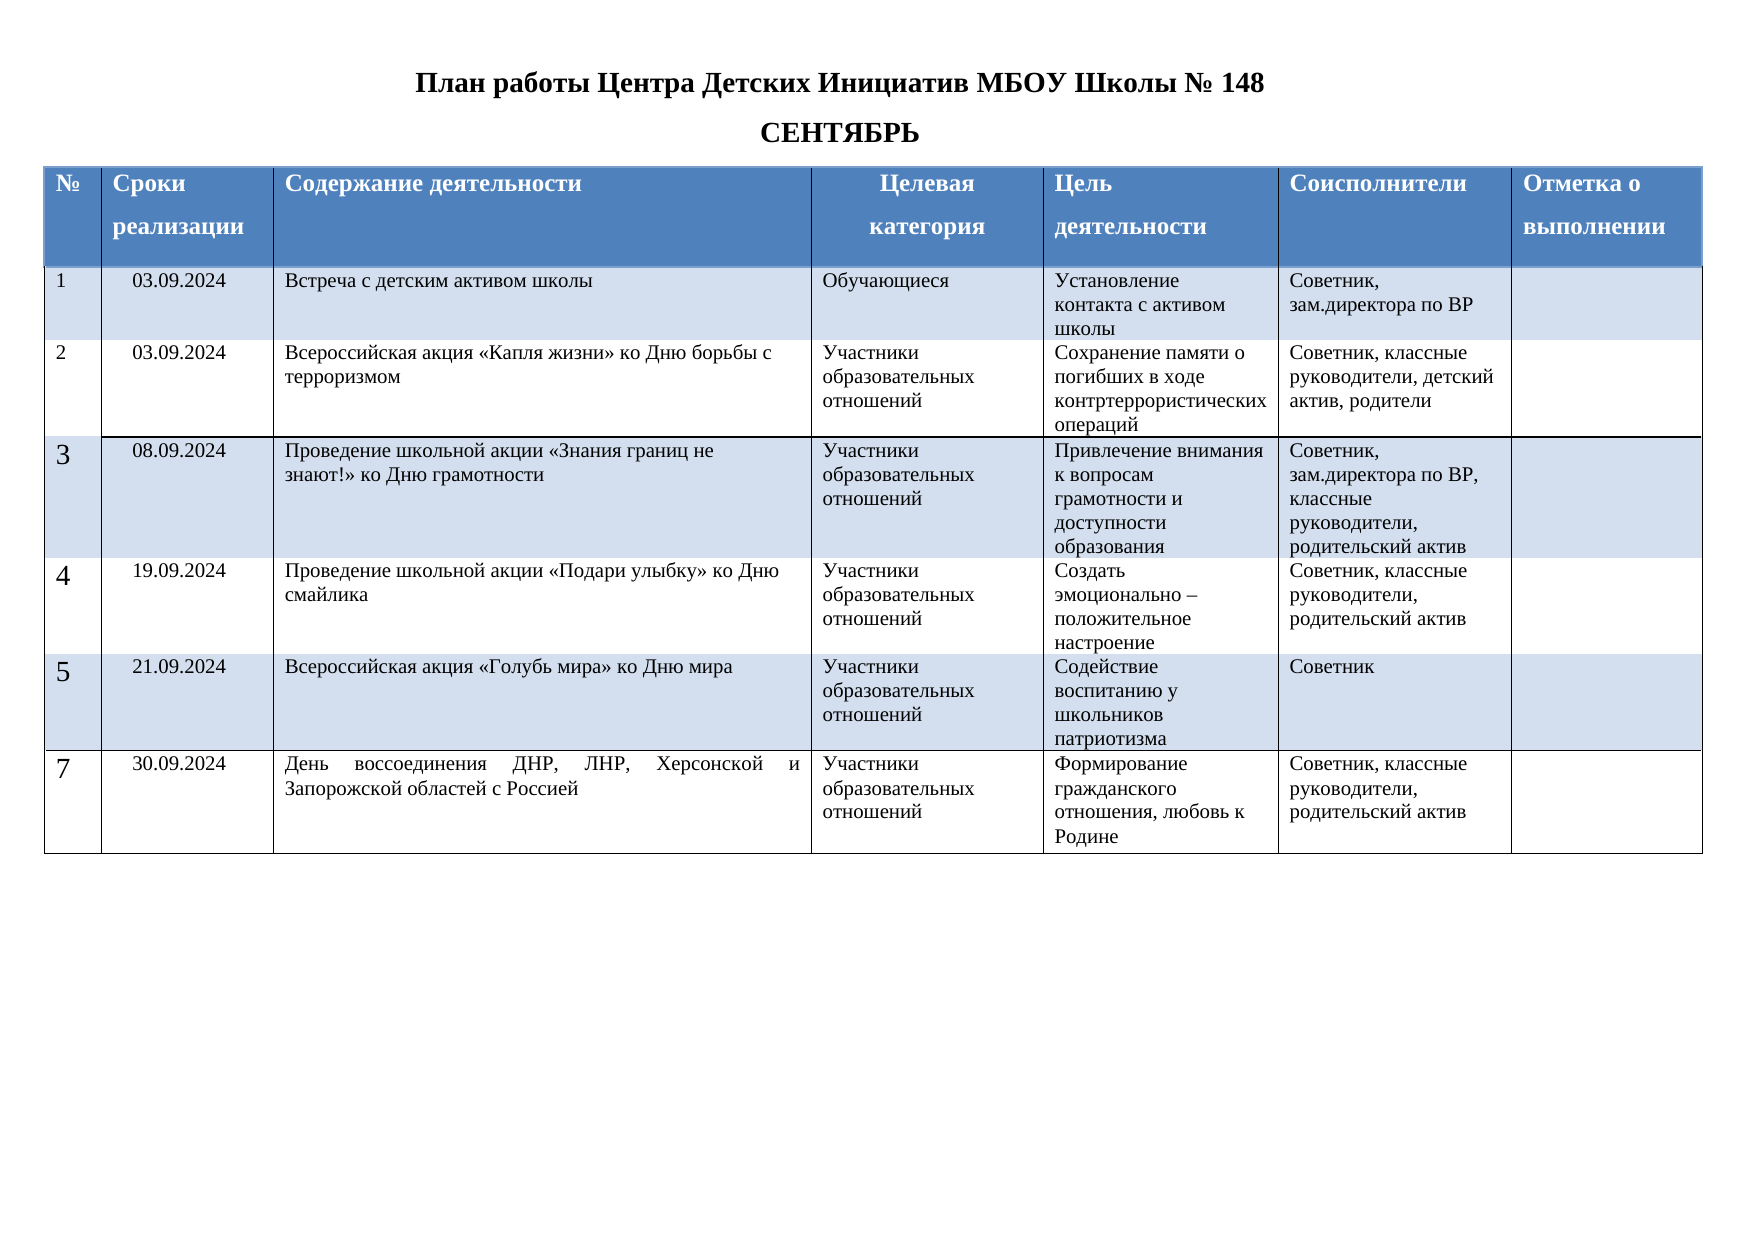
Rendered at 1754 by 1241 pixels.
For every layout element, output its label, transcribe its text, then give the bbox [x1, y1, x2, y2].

table_cell Привлечение внимания к вопросам грамотности и доступности образования [1044, 438, 1278, 558]
table_cell [1512, 268, 1702, 340]
table_cell Всероссийская акция «Капля жизни» ко Дню борьбы с терроризмом [274, 340, 811, 436]
table_cell 7 [45, 751, 101, 853]
table_cell 03.09.2024 [102, 268, 273, 340]
table_cell Установление контакта с активом школы [1044, 268, 1278, 340]
table_cell [1512, 340, 1702, 436]
table_cell Участники образовательных отношений [812, 438, 1043, 558]
table_header № [45, 168, 101, 266]
table_cell Формирование гражданского отношения, любовь к Родине [1044, 751, 1278, 853]
table_header Содержание деятельности [274, 168, 811, 266]
table_cell Советник, классные руководители, родительский актив [1279, 558, 1511, 654]
table_cell [1512, 750, 1702, 853]
table_header Цель деятельности [1044, 168, 1278, 266]
table_cell Обучающиеся [812, 268, 1043, 340]
table_cell 4 [45, 558, 101, 654]
table_cell 3 [45, 436, 101, 558]
table_cell [1512, 558, 1702, 654]
text План работы Центра Детских Инициатив МБОУ Школы № 148 [44, 65, 1636, 99]
table_cell Советник [1279, 654, 1511, 750]
table_cell День воссоединения ДНР, ЛНР, Херсонской и Запорожской областей с Россией [274, 751, 811, 853]
table_cell [1512, 436, 1702, 558]
table_cell 5 [45, 654, 101, 750]
table_cell Всероссийская акция «Голубь мира» ко Дню мира [274, 654, 811, 750]
table_cell Советник, классные руководители, родительский актив [1279, 751, 1511, 853]
table_cell Участники образовательных отношений [812, 558, 1043, 654]
table_cell Проведение школьной акции «Знания границ не знают!» ко Дню грамотности [274, 438, 811, 558]
table_cell 30.09.2024 [102, 751, 273, 853]
table_cell 21.09.2024 [102, 654, 273, 750]
table_cell 1 [45, 267, 101, 340]
table_cell Советник, классные руководители, детский актив, родители [1279, 340, 1511, 436]
table_header Сроки реализации [102, 168, 273, 266]
table_cell Сохранение памяти о погибших в ходе контртеррористических операций [1044, 340, 1278, 436]
table_cell 19.09.2024 [102, 558, 273, 654]
table_header Целевая категория [812, 168, 1043, 266]
table_cell Советник, зам.директора по ВР [1279, 268, 1511, 340]
table_header Отметка о выполнении [1512, 168, 1701, 266]
table_cell 2 [45, 340, 101, 436]
table_header Соисполнители [1279, 168, 1511, 266]
table_cell 03.09.2024 [102, 340, 273, 436]
text СЕНТЯБРЬ [44, 115, 1636, 149]
table_cell Создать эмоционально – положительное настроение [1044, 558, 1278, 654]
table_cell Участники образовательных отношений [812, 340, 1043, 436]
table_cell Участники образовательных отношений [812, 654, 1043, 750]
table_cell Участники образовательных отношений [812, 751, 1043, 853]
table_cell Содействие воспитанию у школьников патриотизма [1044, 654, 1278, 750]
table_cell [1512, 654, 1702, 750]
table_cell Проведение школьной акции «Подари улыбку» ко Дню смайлика [274, 558, 811, 654]
table_cell 08.09.2024 [102, 438, 273, 558]
table_cell Встреча с детским активом школы [274, 268, 811, 340]
table_cell Советник, зам.директора по ВР, классные руководители, родительский актив [1279, 438, 1511, 558]
